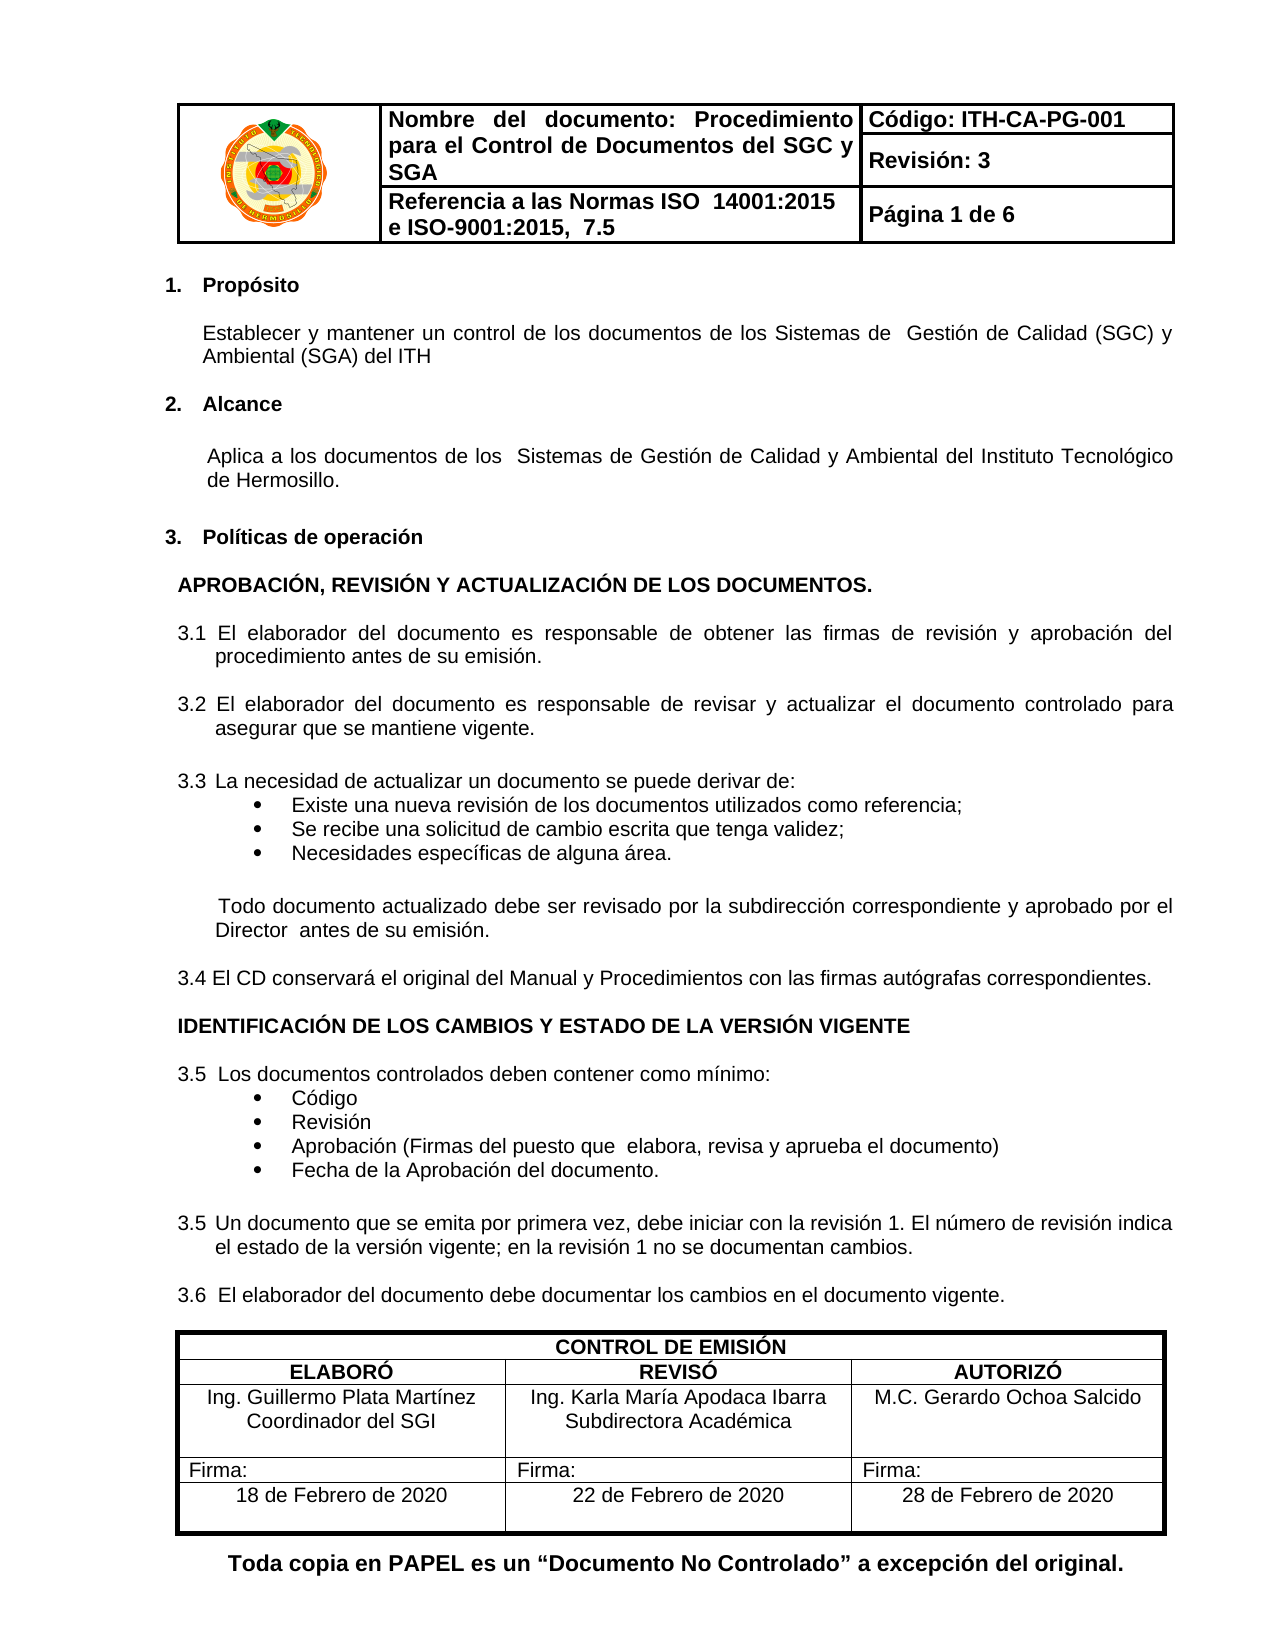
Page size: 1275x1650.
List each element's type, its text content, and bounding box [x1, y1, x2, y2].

table_cell Ing. Guillermo Plata Martínez Coordinador del SGI [180, 1385, 505, 1457]
list Políticas de operación [165, 524, 1174, 548]
text Aplica a los documentos de los Sistemas de Gestión de Calidad y Ambiental del Instituto Tecnológico de Hermosillo. [207, 444, 1174, 492]
table_cell 28 de Febrero de 2020 [852, 1483, 1162, 1531]
table_cell Firma: [506, 1458, 851, 1482]
table_cell AUTORIZÓ [852, 1360, 1162, 1384]
text Establecer y mantener un control de los documentos de los Sistemas de Gestión de Calidad (SGC) y Ambiental (SGA) del ITH [202, 320, 1174, 368]
text 3.2 El elaborador del documento es responsable de revisar y actualizar el documento controlado para asegurar que se mantiene vigente. [177, 692, 1174, 740]
text 3.4 El CD conservará el original del Manual y Procedimientos con las firmas autógrafas correspondientes. [177, 966, 1174, 990]
table_cell M.C. Gerardo Ochoa Salcido [852, 1385, 1162, 1457]
text 3.3 La necesidad de actualizar un documento se puede derivar de: [177, 769, 1174, 793]
text 3.5 Los documentos controlados deben contener como mínimo: [177, 1062, 1174, 1086]
picture [220, 119, 327, 227]
table_cell REVISÓ [506, 1360, 851, 1384]
table_header CONTROL DE EMISIÓN [180, 1335, 1162, 1359]
list Existe una nueva revisión de los documentos utilizados como referencia; [254, 793, 1174, 817]
text Todo documento actualizado debe ser revisado por la subdirección correspondiente y aprobado por el Director antes de su emisión. [177, 894, 1174, 942]
list Código [254, 1086, 1174, 1109]
table_cell 18 de Febrero de 2020 [180, 1483, 505, 1531]
text APROBACIÓN, REVISIÓN Y ACTUALIZACIÓN DE LOS DOCUMENTOS. [177, 572, 1174, 596]
text IDENTIFICACIÓN DE LOS CAMBIOS Y ESTADO DE [177, 1014, 1174, 1038]
list Fecha de del documento. [254, 1158, 1174, 1182]
text 3.1 El elaborador del documento es responsable de obtener las firmas de revisión y aprobación del procedimiento antes de su emisión. [177, 620, 1174, 668]
list Propósito [165, 272, 1174, 296]
table_cell Ing. Karla María Apodaca Ibarra Subdirectora Académica [506, 1385, 851, 1457]
text 3.6 El elaborador del documento debe documentar los cambios en el documento vigente. [177, 1282, 1174, 1306]
table_cell 22 de Febrero de 2020 [506, 1483, 851, 1531]
list Revisión [254, 1109, 1174, 1134]
list Necesidades específicas de alguna área. [254, 841, 1174, 865]
list Se recibe una solicitud de cambio escrita que tenga validez; [254, 817, 1174, 841]
list Aprobación (Firmas del puesto que elabora, revisa y aprueba el documento) [254, 1134, 1174, 1158]
list Alcance [165, 392, 1174, 416]
table_cell Firma: [180, 1458, 505, 1482]
text 3.5 Un documento que se emita por primera vez, debe iniciar con la revisión 1. El número de revisión indica el estado de la versión vigente; en la revisión 1 no se documentan cambios. [177, 1211, 1174, 1258]
table_cell Firma: [852, 1458, 1162, 1482]
table_cell ELABORÓ [180, 1360, 505, 1384]
